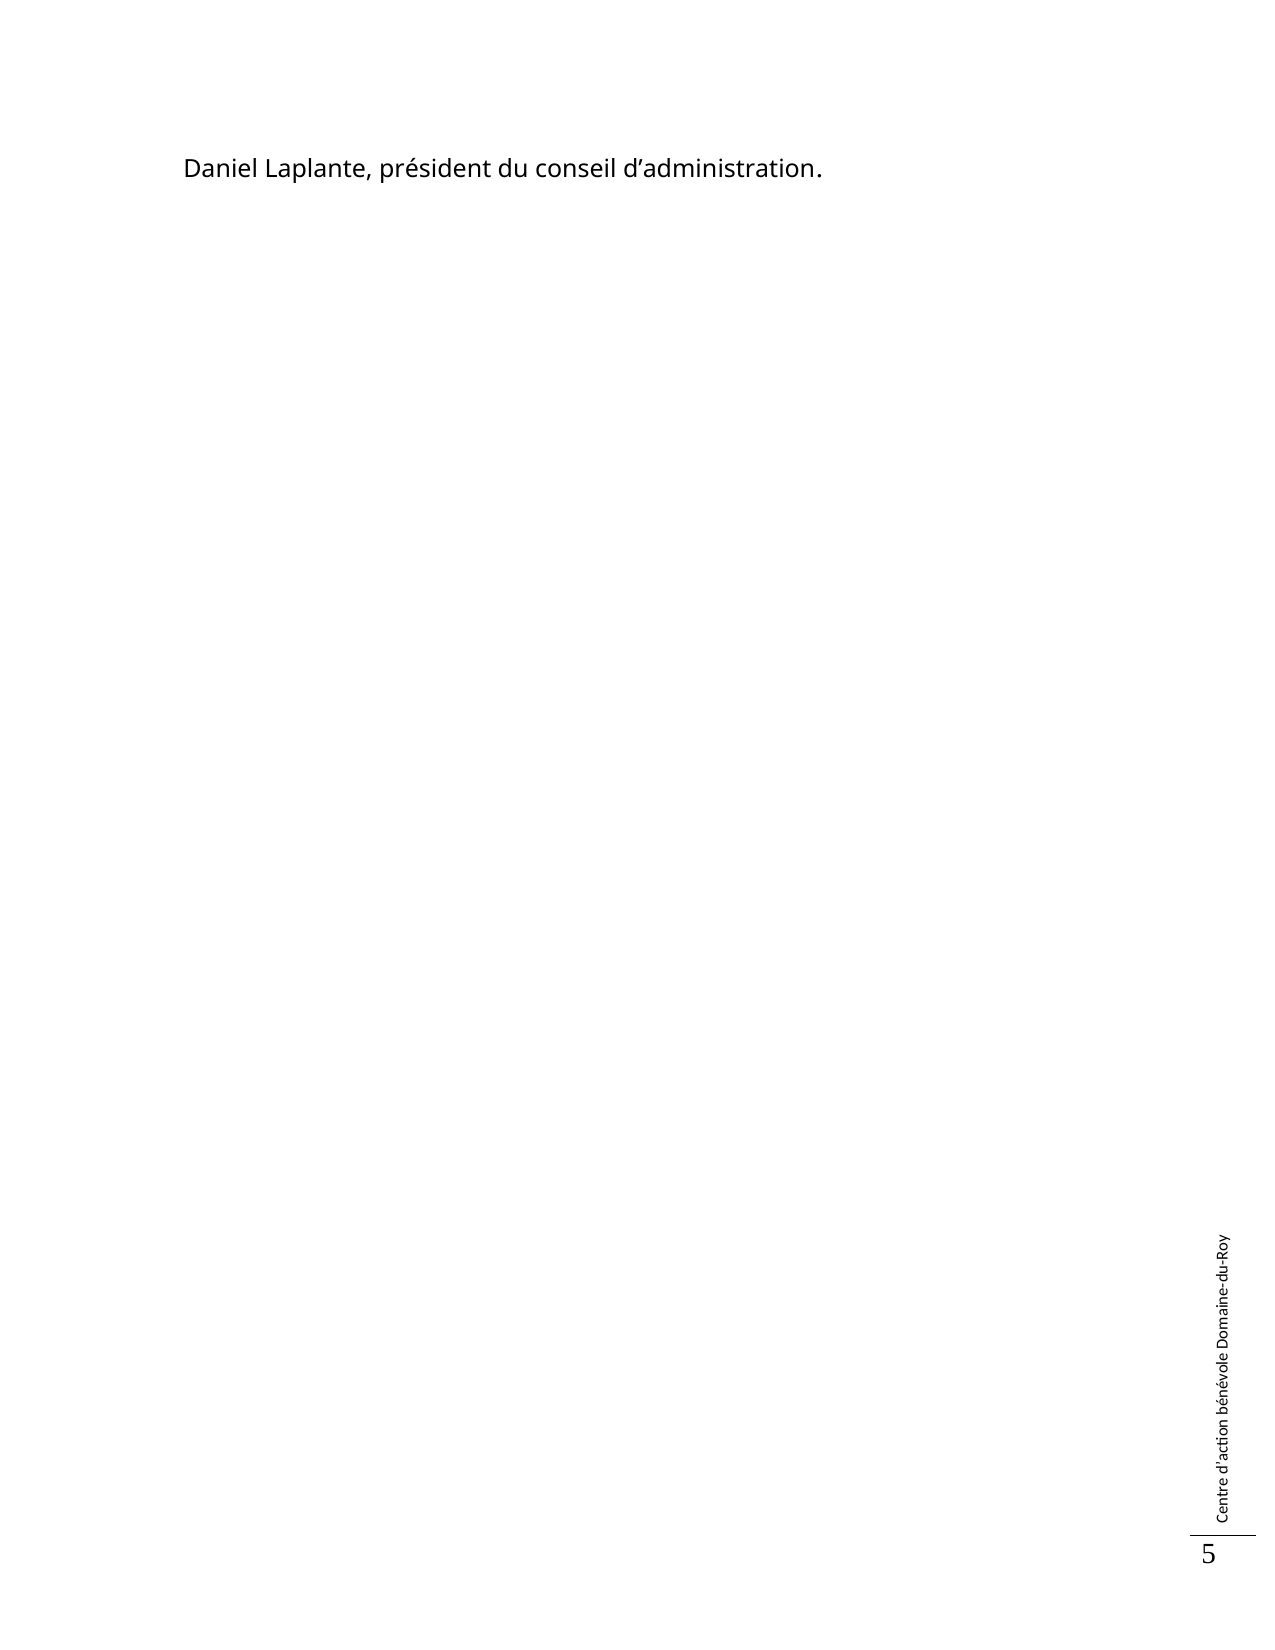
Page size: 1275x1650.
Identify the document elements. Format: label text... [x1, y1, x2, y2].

text Daniel Laplante, président du conseil d’administration. [183, 150, 1122, 184]
